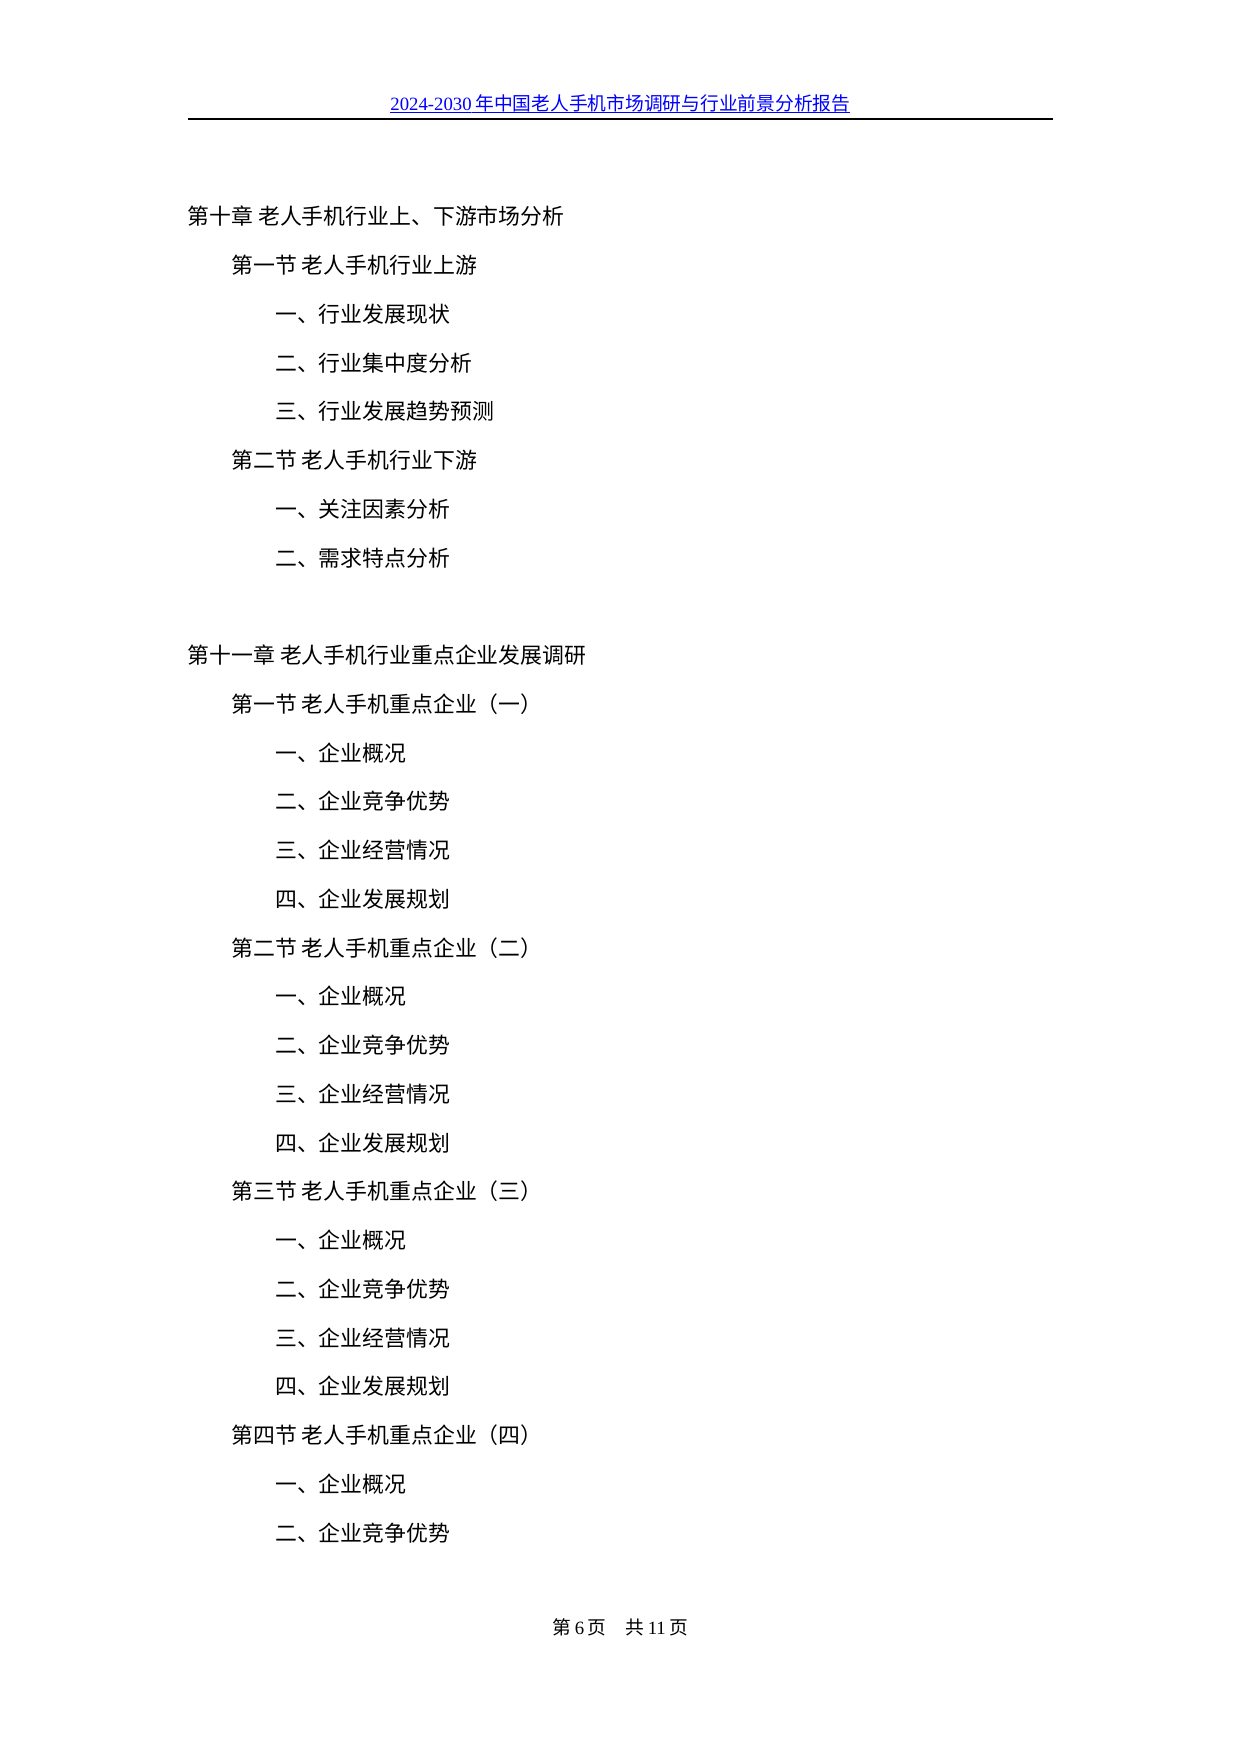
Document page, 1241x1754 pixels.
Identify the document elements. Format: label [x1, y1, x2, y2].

text [187, 150, 1053, 1548]
